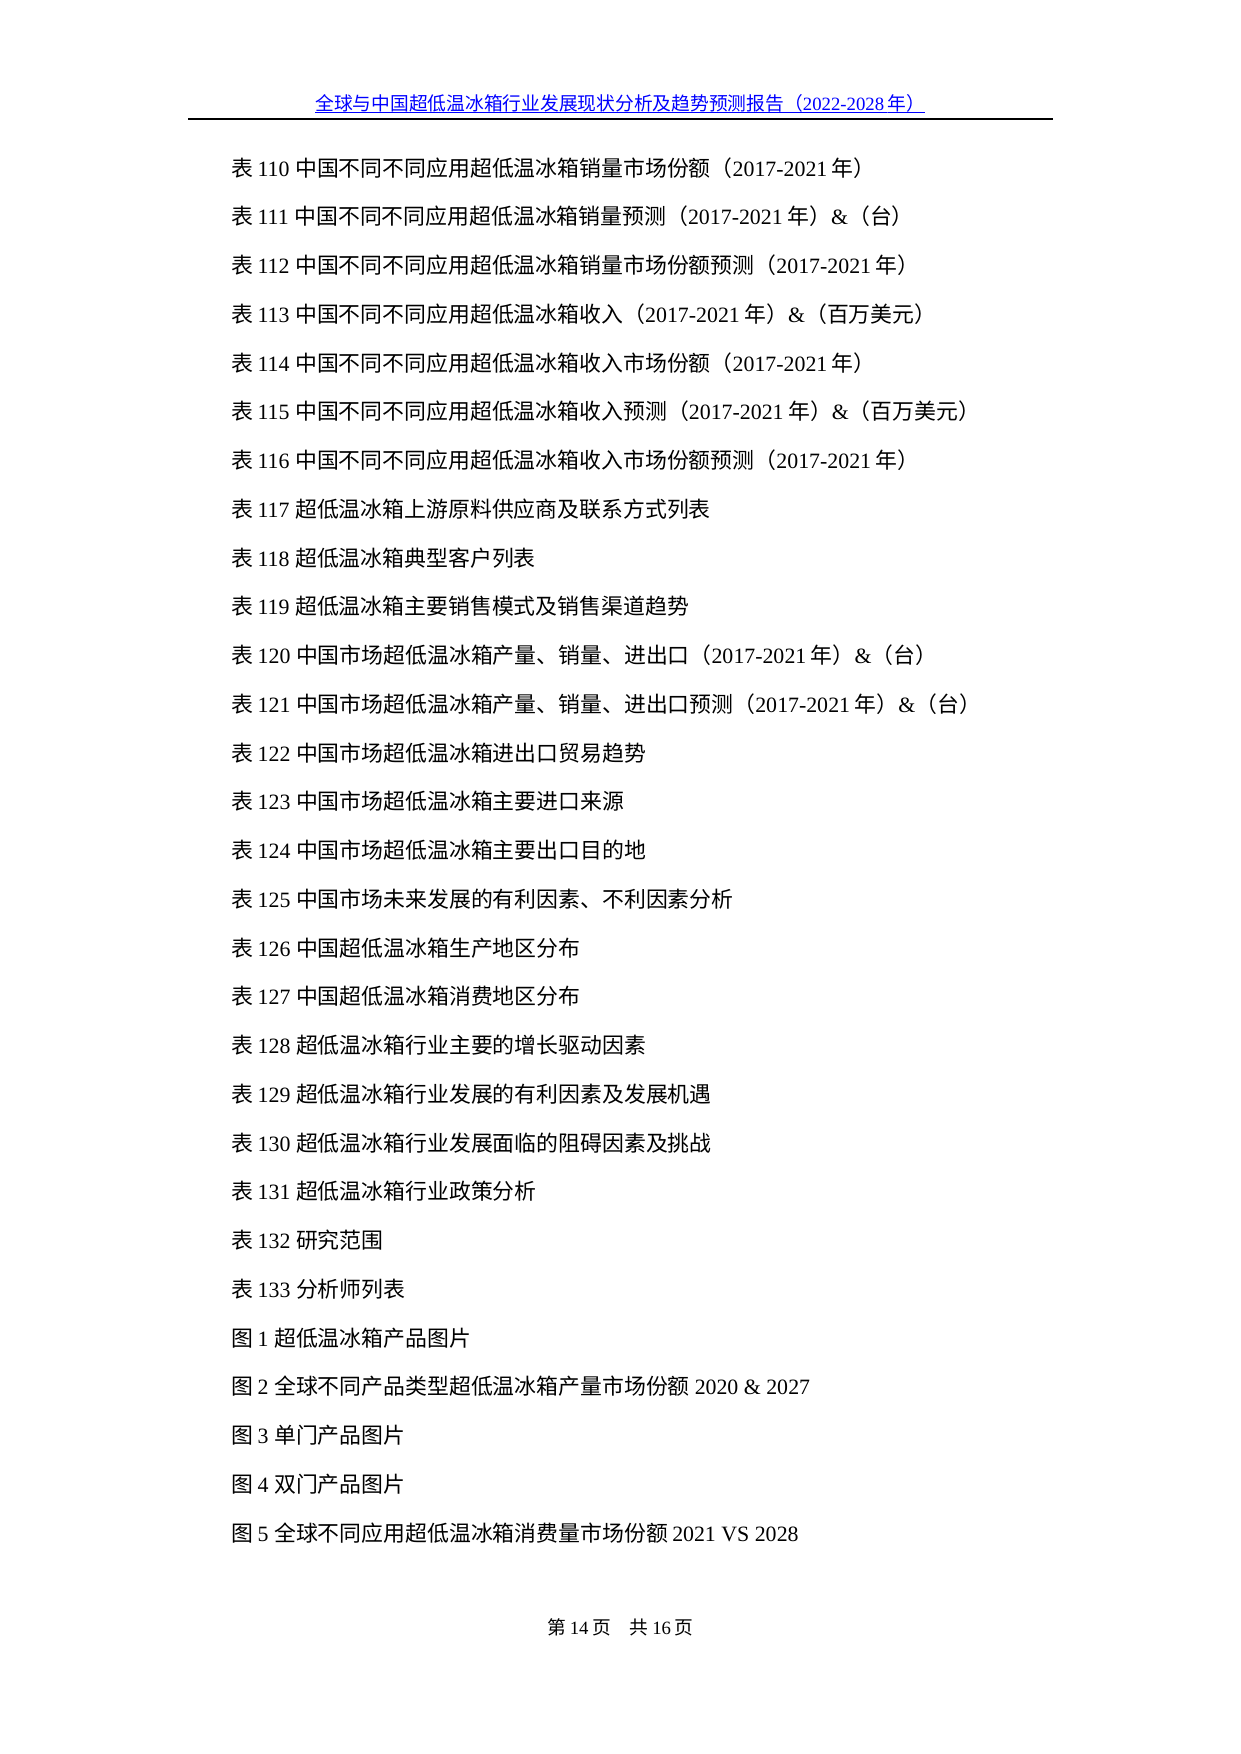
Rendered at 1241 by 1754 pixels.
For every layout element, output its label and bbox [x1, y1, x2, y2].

text [187, 150, 1053, 1548]
